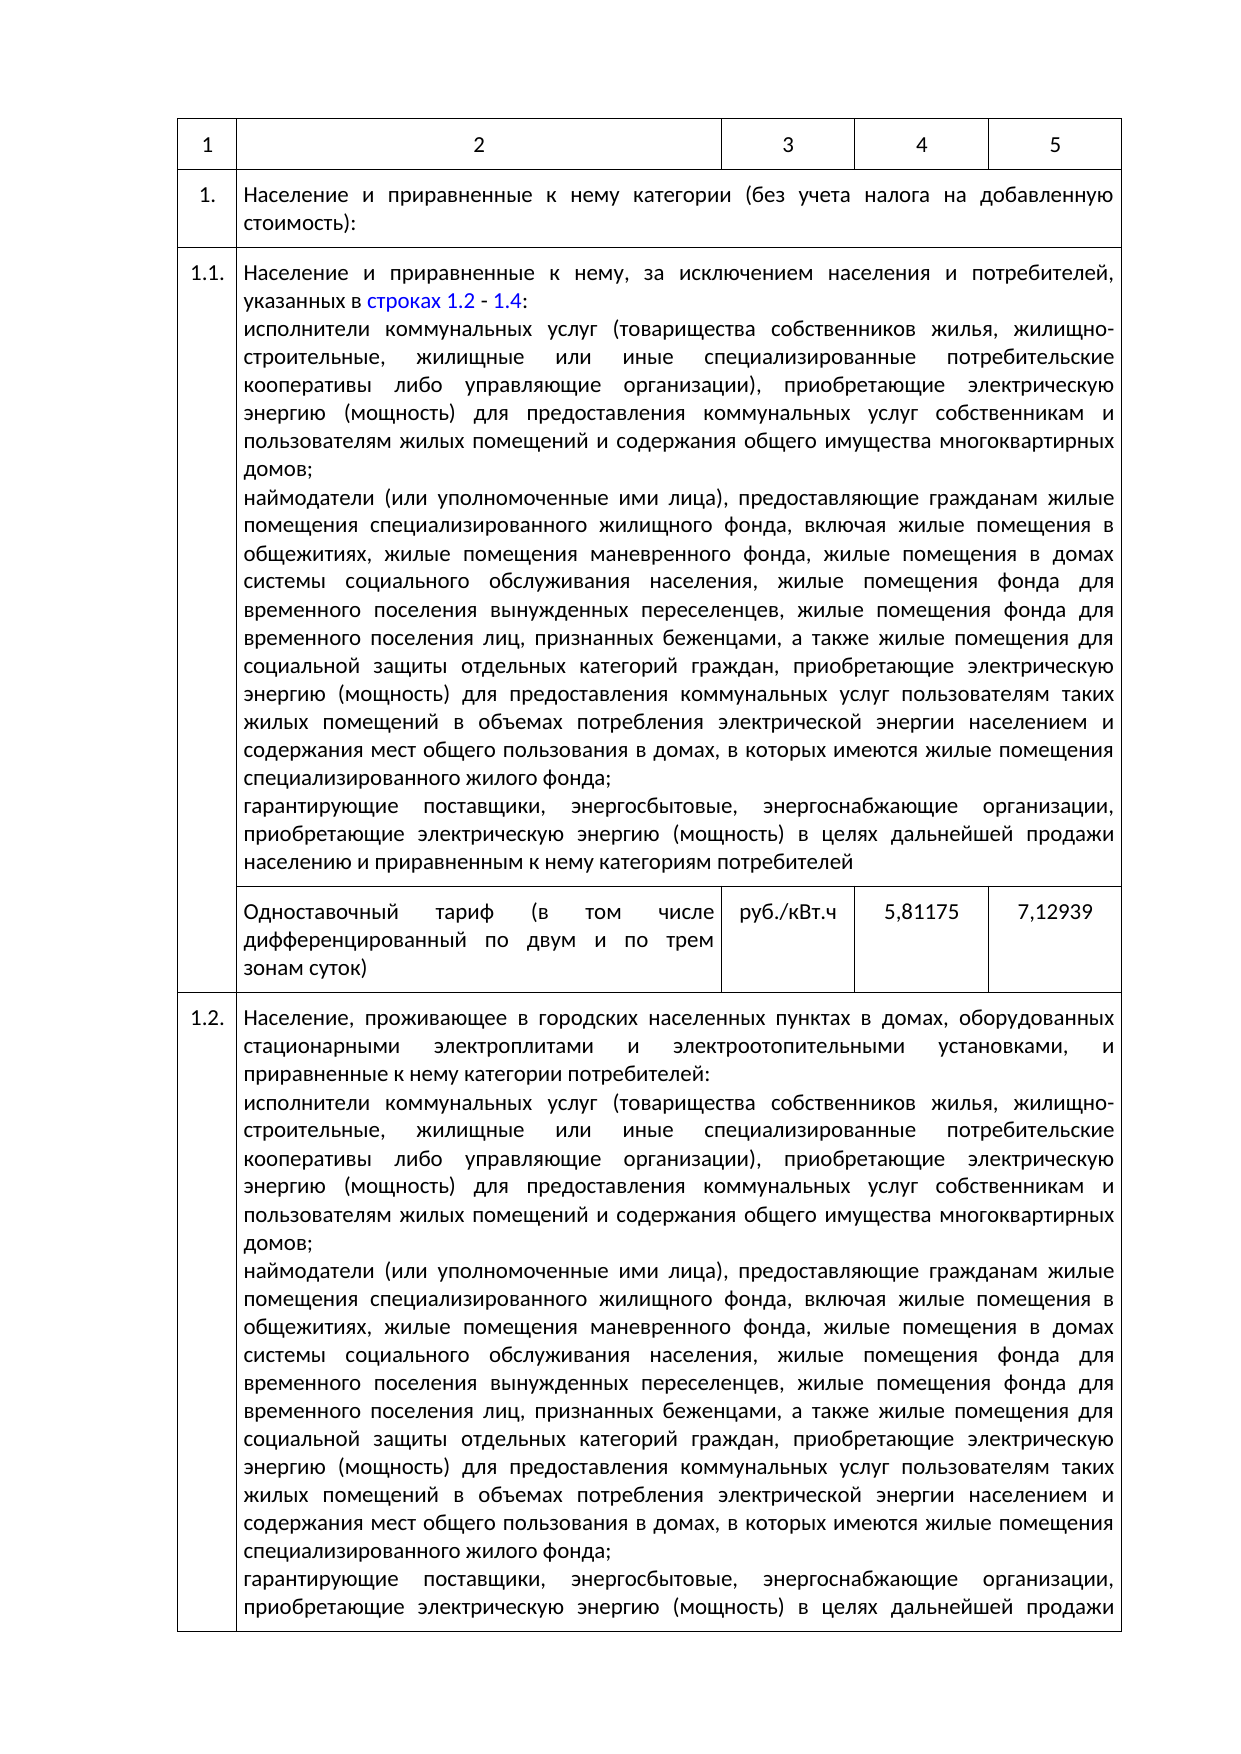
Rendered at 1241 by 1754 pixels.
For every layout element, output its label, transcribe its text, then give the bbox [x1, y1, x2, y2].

table_cell 1. [178, 170, 236, 247]
table_cell 4 [855, 119, 988, 168]
table_cell 1.2. [178, 993, 236, 1631]
table_cell 7,12939 [989, 887, 1121, 992]
table_cell 3 [722, 119, 854, 168]
table_cell 5 [989, 119, 1121, 168]
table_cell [237, 993, 1121, 1631]
table_cell 5,81175 [855, 887, 988, 992]
table_cell Одноставочный тариф (в том числе дифференцированный по двум и по трем зонам суток) [237, 887, 721, 992]
table_cell Население и приравненные к нему, за исключением населения и потребителей, указанных в строках 1.2 - 1.4: исполнители коммунальных услуг (товарищества собственников жилья, жилищно-строительные, жилищные или иные специализированные потребительские кооперативы либо управляющие организации), приобретающие электрическую энергию (мощность) для предоставления коммунальных услуг собственникам и пользователям жилых помещений и содержания общего имущества многоквартирных домов; наймодатели (или уполномоченные ими лица), предоставляющие гражданам жилые помещения специализированного жилищного фонда, включая жилые помещения в общежитиях, жилые помещения маневренного фонда, жилые помещения в домах системы социального обслуживания населения, жилые помещения фонда для временного поселения вынужденных переселенцев, жилые помещения фонда для временного поселения лиц, признанных беженцами, а также жилые помещения для социальной защиты отдельных категорий граждан, приобретающие электрическую энергию (мощность) для предоставления коммунальных услуг пользователям таких жилых помещений в объемах потребления электрической энергии населением и содержания мест общего пользования в домах, в которых имеются жилые помещения специализированного жилого фонда; гарантирующие поставщики, энергосбытовые, энергоснабжающие организации, приобретающие электрическую энергию (мощность) в целях дальнейшей продажи населению и приравненным к нему категориям потребителей [237, 248, 1121, 886]
table_cell 1 [178, 119, 236, 168]
table_cell 2 [237, 119, 721, 168]
table_cell Население и приравненные к нему категории (без учета налога на добавленную стоимость): [237, 170, 1121, 247]
table_cell руб./кВт.ч [722, 887, 854, 992]
table_cell 1.1. [178, 248, 236, 992]
